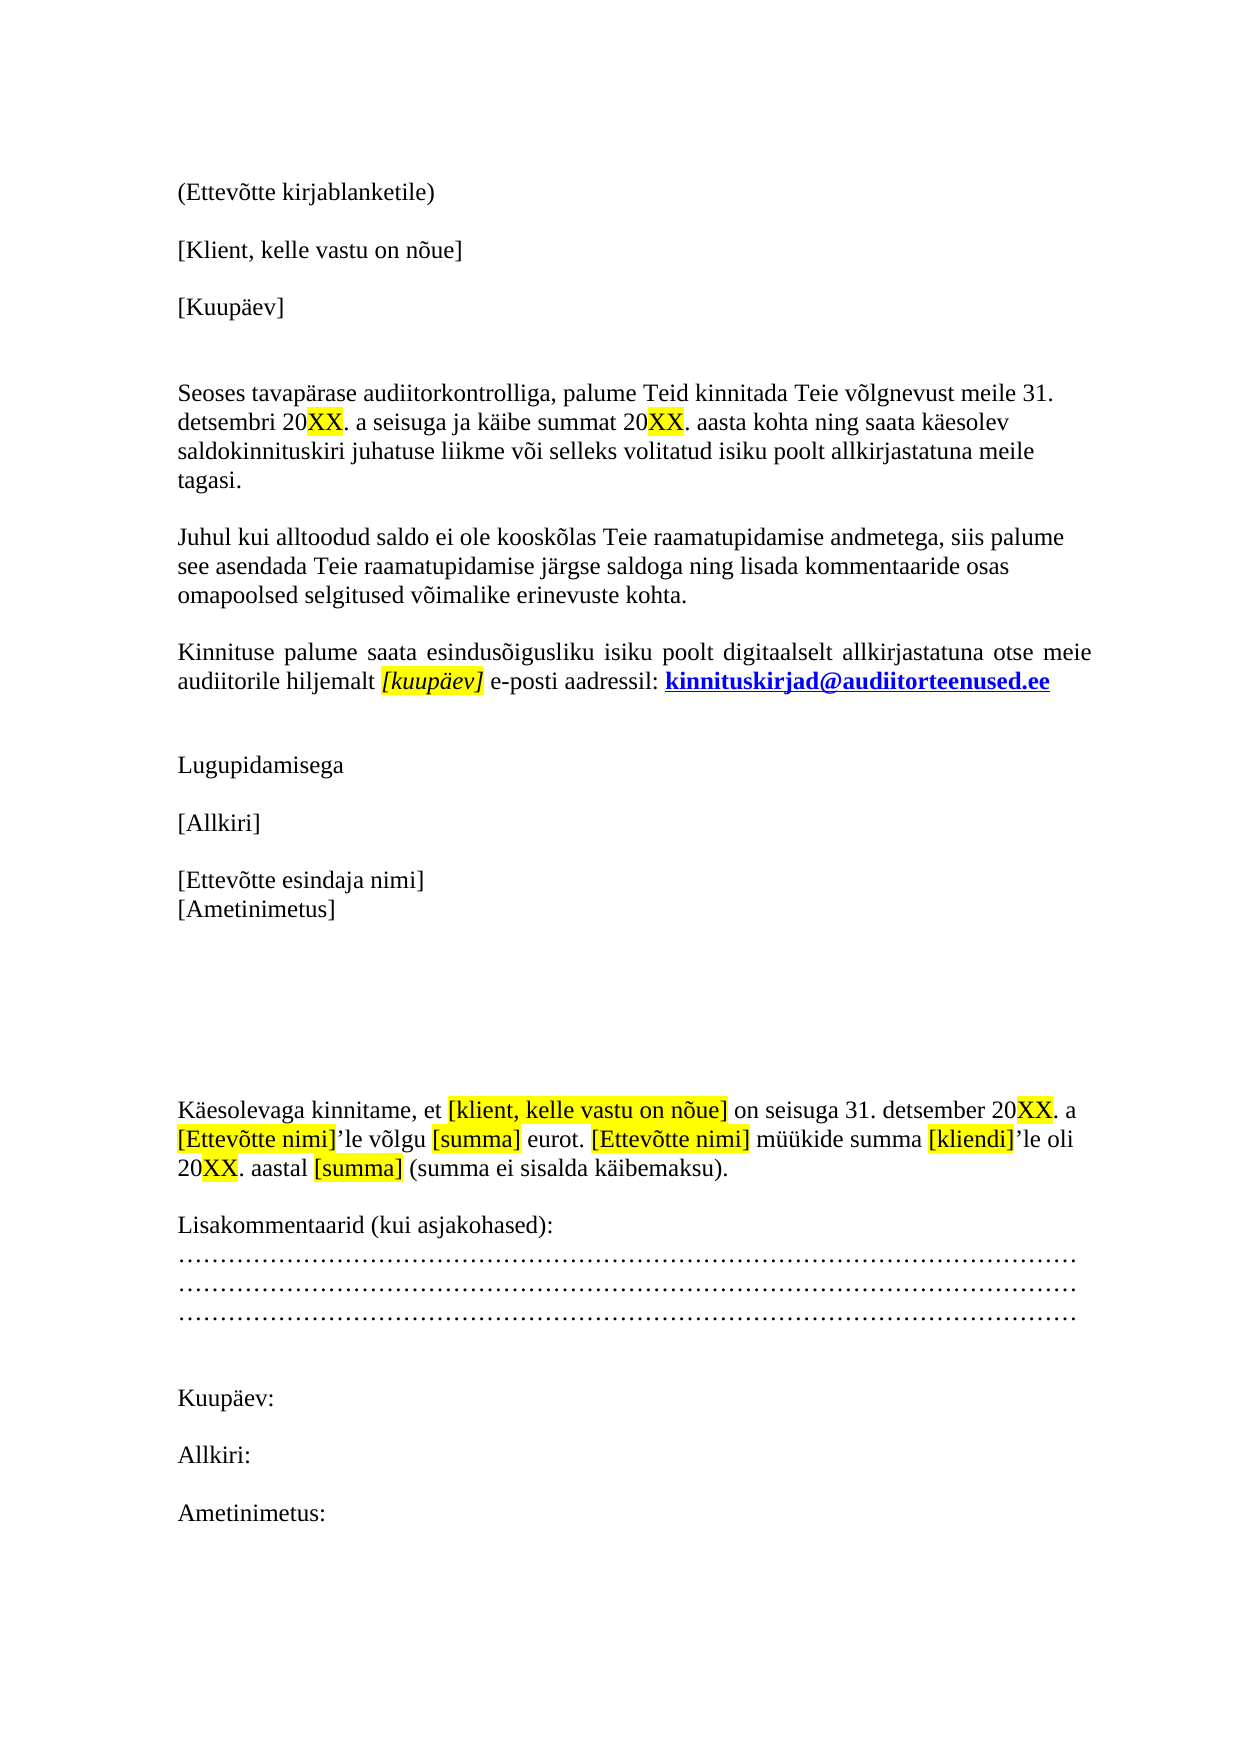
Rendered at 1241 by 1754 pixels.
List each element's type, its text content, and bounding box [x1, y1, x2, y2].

text [Ettevõtte esindaja nimi] [177, 866, 1092, 894]
text Käesolevaga kinnitame, et [klient, kelle vastu on nõue] on seisuga 31. detsember 20XX. a [Ettevõtte nimi]’le võlgu [summa] eurot. [Ettevõtte nimi] müükide summa [kliendi]’le oli 20XX. aastal [summa] (summa ei sisalda käibemaksu). [177, 1096, 1092, 1182]
text Juhul kui alltoodud saldo ei ole kooskõlas Teie raamatupidamise andmetega, siis palume see asendada Teie raamatupidamise järgse saldoga ning lisada kommentaaride osas omapoolsed selgitused võimalike erinevuste kohta. [177, 522, 1092, 608]
text Kinnituse palume saata esindusõigusliku isiku poolt digitaalselt allkirjastatuna otse meie audiitorile hiljemalt [kuupäev] e-posti aadressil: kinnituskirjad@audiitorteenused.ee [177, 637, 1092, 695]
text Kuupäev: [177, 1383, 1092, 1412]
text [Klient, kelle vastu on nõue] [177, 235, 1092, 263]
text (Ettevõtte kirjablanketile) [177, 177, 1092, 206]
text [Kuupäev] [177, 292, 1092, 321]
text Ametinimetus: [177, 1498, 1092, 1527]
text Lisakommentaarid (kui asjakohased): ……………………………………………………………………………………………………………………………………………………………………………………………………………………………………………………………………………………………… [177, 1211, 1092, 1326]
text Seoses tavapärase audiitorkontrolliga, palume Teid kinnitada Teie võlgnevust meile 31. detsembri 20XX. a seisuga ja käibe summat 20XX. aasta kohta ning saata käesolev saldokinnituskiri juhatuse liikme või selleks volitatud isiku poolt allkirjastatuna meile tagasi. [177, 378, 1092, 493]
text Allkiri: [177, 1441, 1092, 1469]
text [Allkiri] [177, 808, 1092, 837]
text Lugupidamisega [177, 751, 1092, 779]
text [Ametinimetus] [177, 894, 1092, 923]
